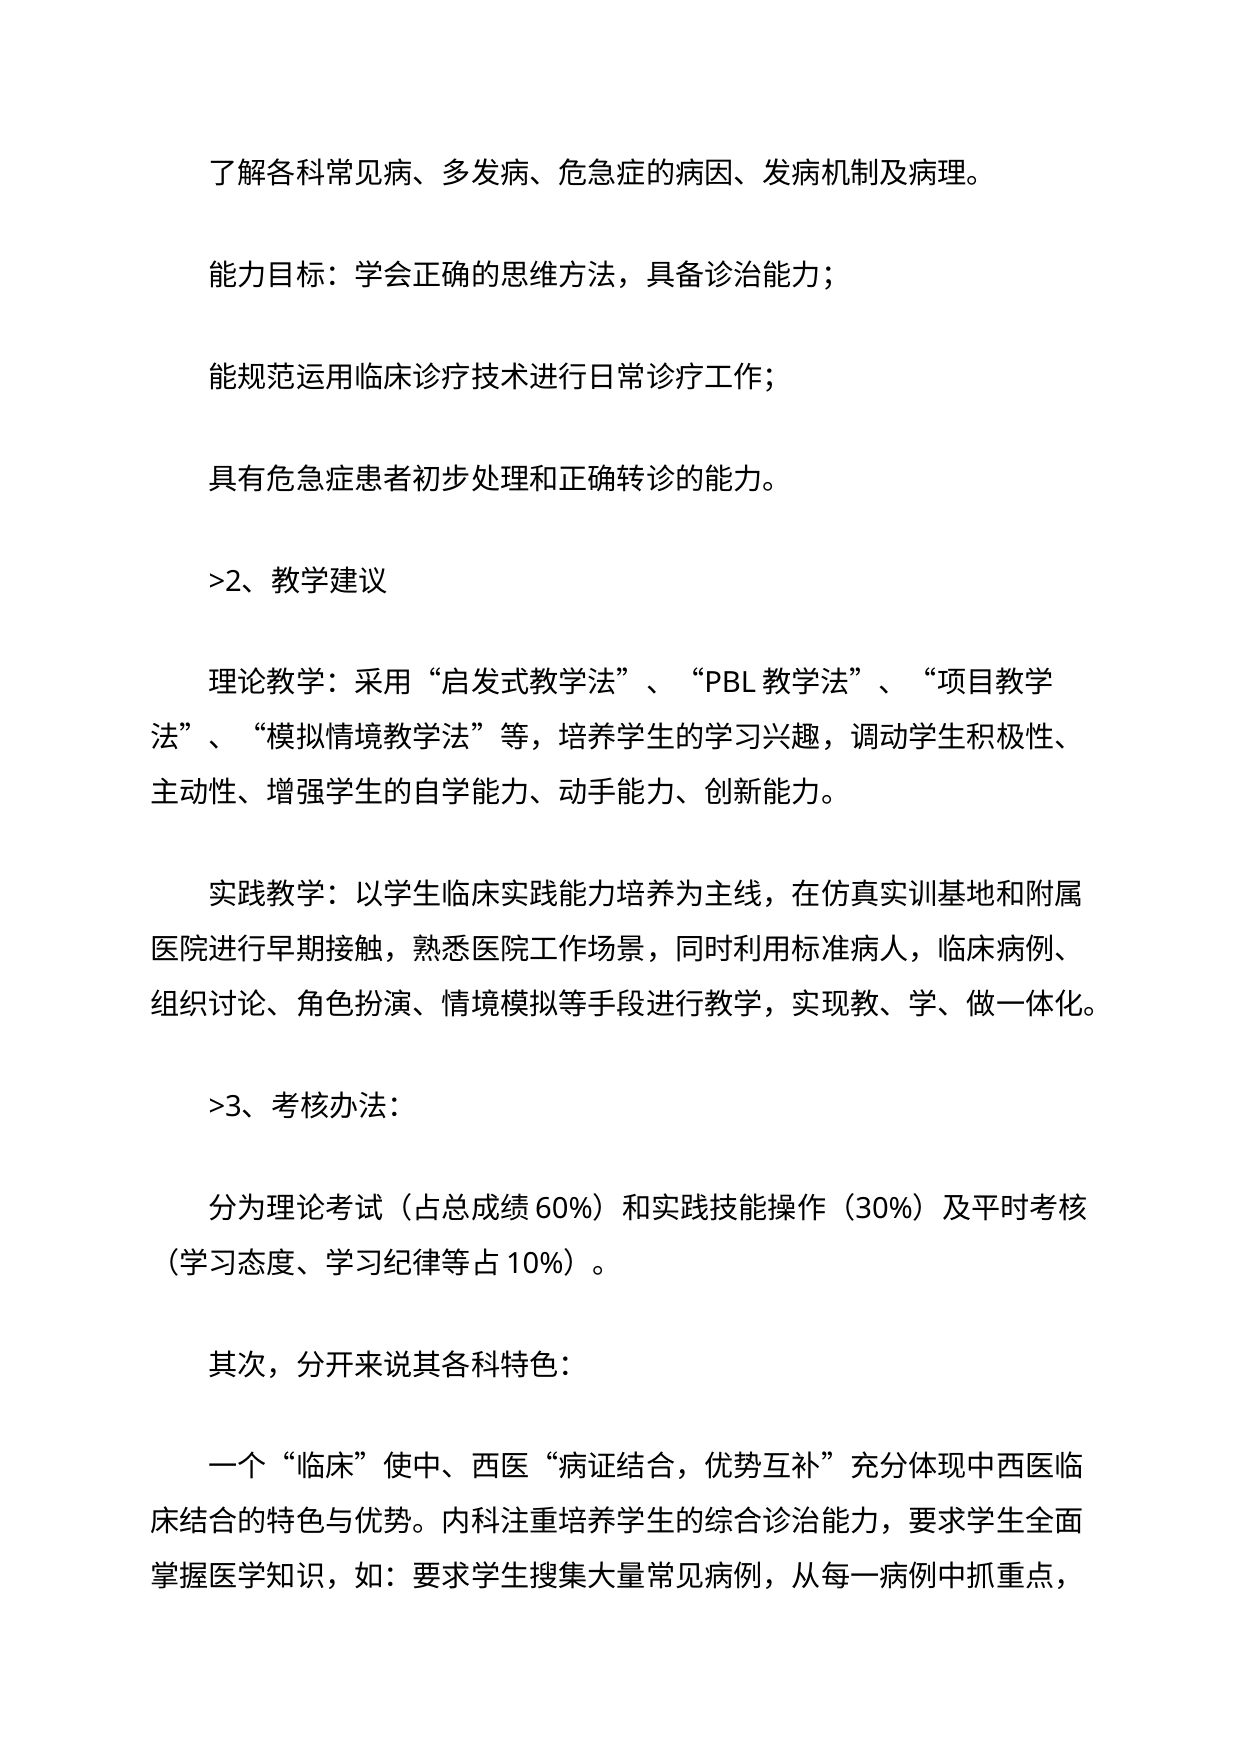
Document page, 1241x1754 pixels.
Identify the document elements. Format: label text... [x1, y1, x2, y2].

text 分为理论考试（占总成绩60%）和实践技能操作（30%）及平时考核（学习态度、学习纪律等占10%）。 [150, 1184, 1090, 1282]
text 具有危急症患者初步处理和正确转诊的能力。 [150, 455, 1090, 498]
text >2、教学建议 [150, 557, 1090, 599]
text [150, 1443, 1090, 1595]
text >3、考核办法： [150, 1082, 1090, 1125]
text 能规范运用临床诊疗技术进行日常诊疗工作； [150, 353, 1090, 396]
text 实践教学：以学生临床实践能力培养为主线，在仿真实训基地和附属医院进行早期接触，熟悉医院工作场景，同时利用标准病人，临床病例、组织讨论、角色扮演、情境模拟等手段进行教学，实现教、学、做一体化。 [150, 871, 1090, 1023]
text 了解各科常见病、多发病、危急症的病因、发病机制及病理。 [150, 150, 1090, 192]
text 其次，分开来说其各科特色： [150, 1341, 1090, 1383]
text 能力目标：学会正确的思维方法，具备诊治能力； [150, 252, 1090, 294]
text 理论教学：采用“启发式教学法”、“PBL教学法”、“项目教学法”、“模拟情境教学法”等，培养学生的学习兴趣，调动学生积极性、主动性、增强学生的自学能力、动手能力、创新能力。 [150, 659, 1090, 811]
